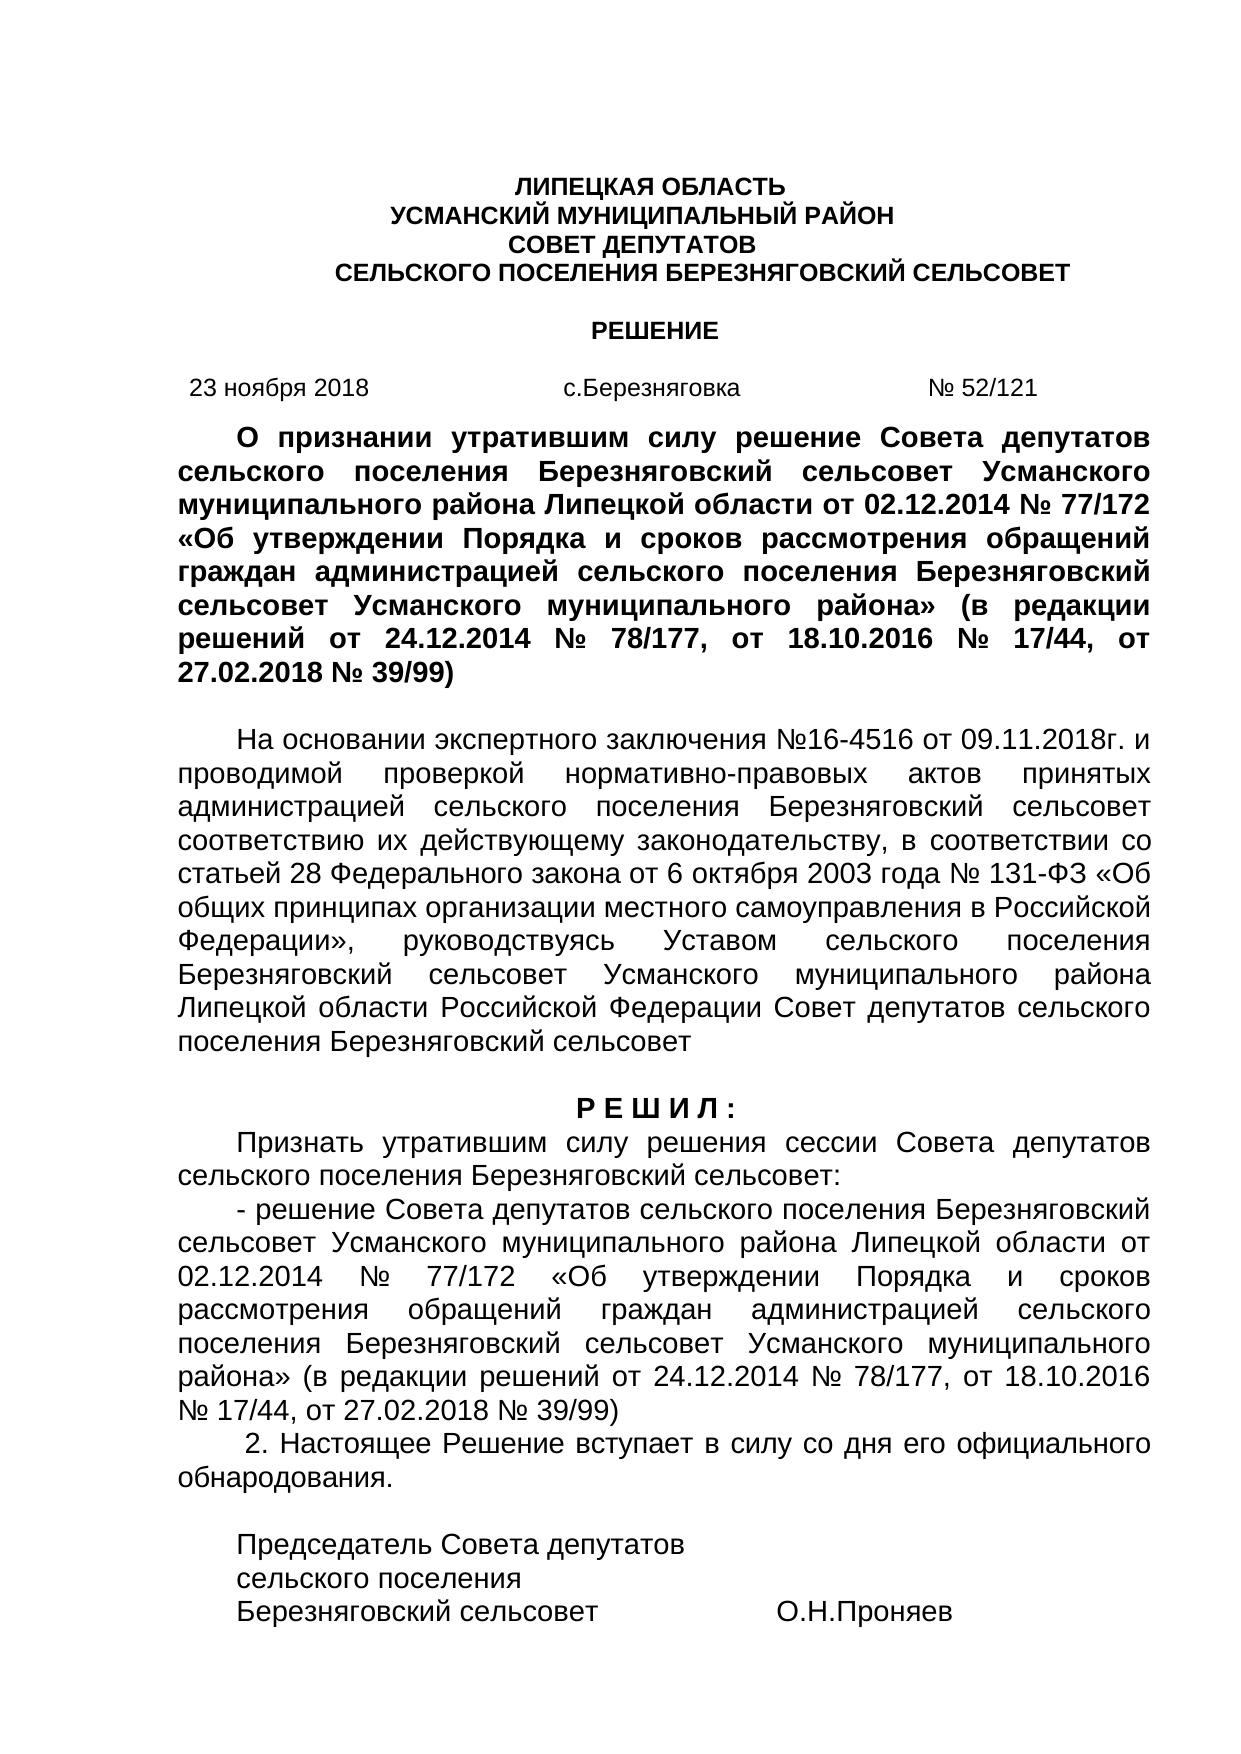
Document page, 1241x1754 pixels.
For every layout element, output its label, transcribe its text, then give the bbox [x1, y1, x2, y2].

table_cell 23 ноября 2018 с.Березняговка № 52/121 [182, 374, 1071, 402]
text О признании утратившим силу решение Совета депутатов сельского поселения Березняговский сельсовет Усманского муниципального района Липецкой области от 02.12.2014 № 77/172 «Об утверждении Порядка и сроков рассмотрения обращений граждан администрацией сельского поселения Березняговский сельсовет Усманского муниципального района» (в редакции решений от 24.12.2014 № 78/177, от 18.10.2016 № 17/44, от 27.02.2018 № 39/99) [177, 420, 1152, 688]
text Р Е Ш И Л : [177, 1091, 1152, 1124]
table_header ЛИПЕЦКАЯ ОБЛАСТЬ УСМАНСКИЙ МУНИЦИПАЛЬНЫЙ РАЙОН СОВЕТ ДЕПУТАТОВ СЕЛЬСКОГО ПОСЕЛЕНИЯ БЕРЕЗНЯГОВСКИЙ СЕЛЬСОВЕТ РЕШЕНИЕ [182, 172, 1071, 373]
text На основании экспертного заключения №16-4516 от 09.11.2018г. и проводимой проверкой нормативно-правовых актов принятых администрацией сельского поселения Березняговский сельсовет соответствию их действующему законодательству, в соответствии со статьей 28 Федерального закона от 6 октября 2003 года № 131-ФЗ «Об общих принципах организации местного самоуправления в Российской Федерации», руководствуясь Уставом сельского поселения Березняговский сельсовет Усманского муниципального района Липецкой области Российской Федерации Совет депутатов сельского поселения Березняговский сельсовет [177, 722, 1152, 1057]
text Председатель Совета депутатов [177, 1527, 1152, 1561]
text сельского поселения [177, 1561, 1152, 1594]
text Березняговский сельсовет О.Н.Проняев [177, 1594, 1152, 1628]
text - решение Совета депутатов сельского поселения Березняговский сельсовет Усманского муниципального района Липецкой области от 02.12.2014 № 77/172 «Об утверждении Порядка и сроков рассмотрения обращений граждан администрацией сельского поселения Березняговский сельсовет Усманского муниципального района» (в редакции решений от 24.12.2014 № 78/177, от 18.10.2016 № 17/44, от 27.02.2018 № 39/99) [177, 1192, 1152, 1426]
text Признать утратившим силу решения сессии Совета депутатов сельского поселения Березняговский сельсовет: [177, 1124, 1152, 1192]
text 2. Настоящее Решение вступает в силу со дня его официального обнародования. [177, 1426, 1152, 1493]
